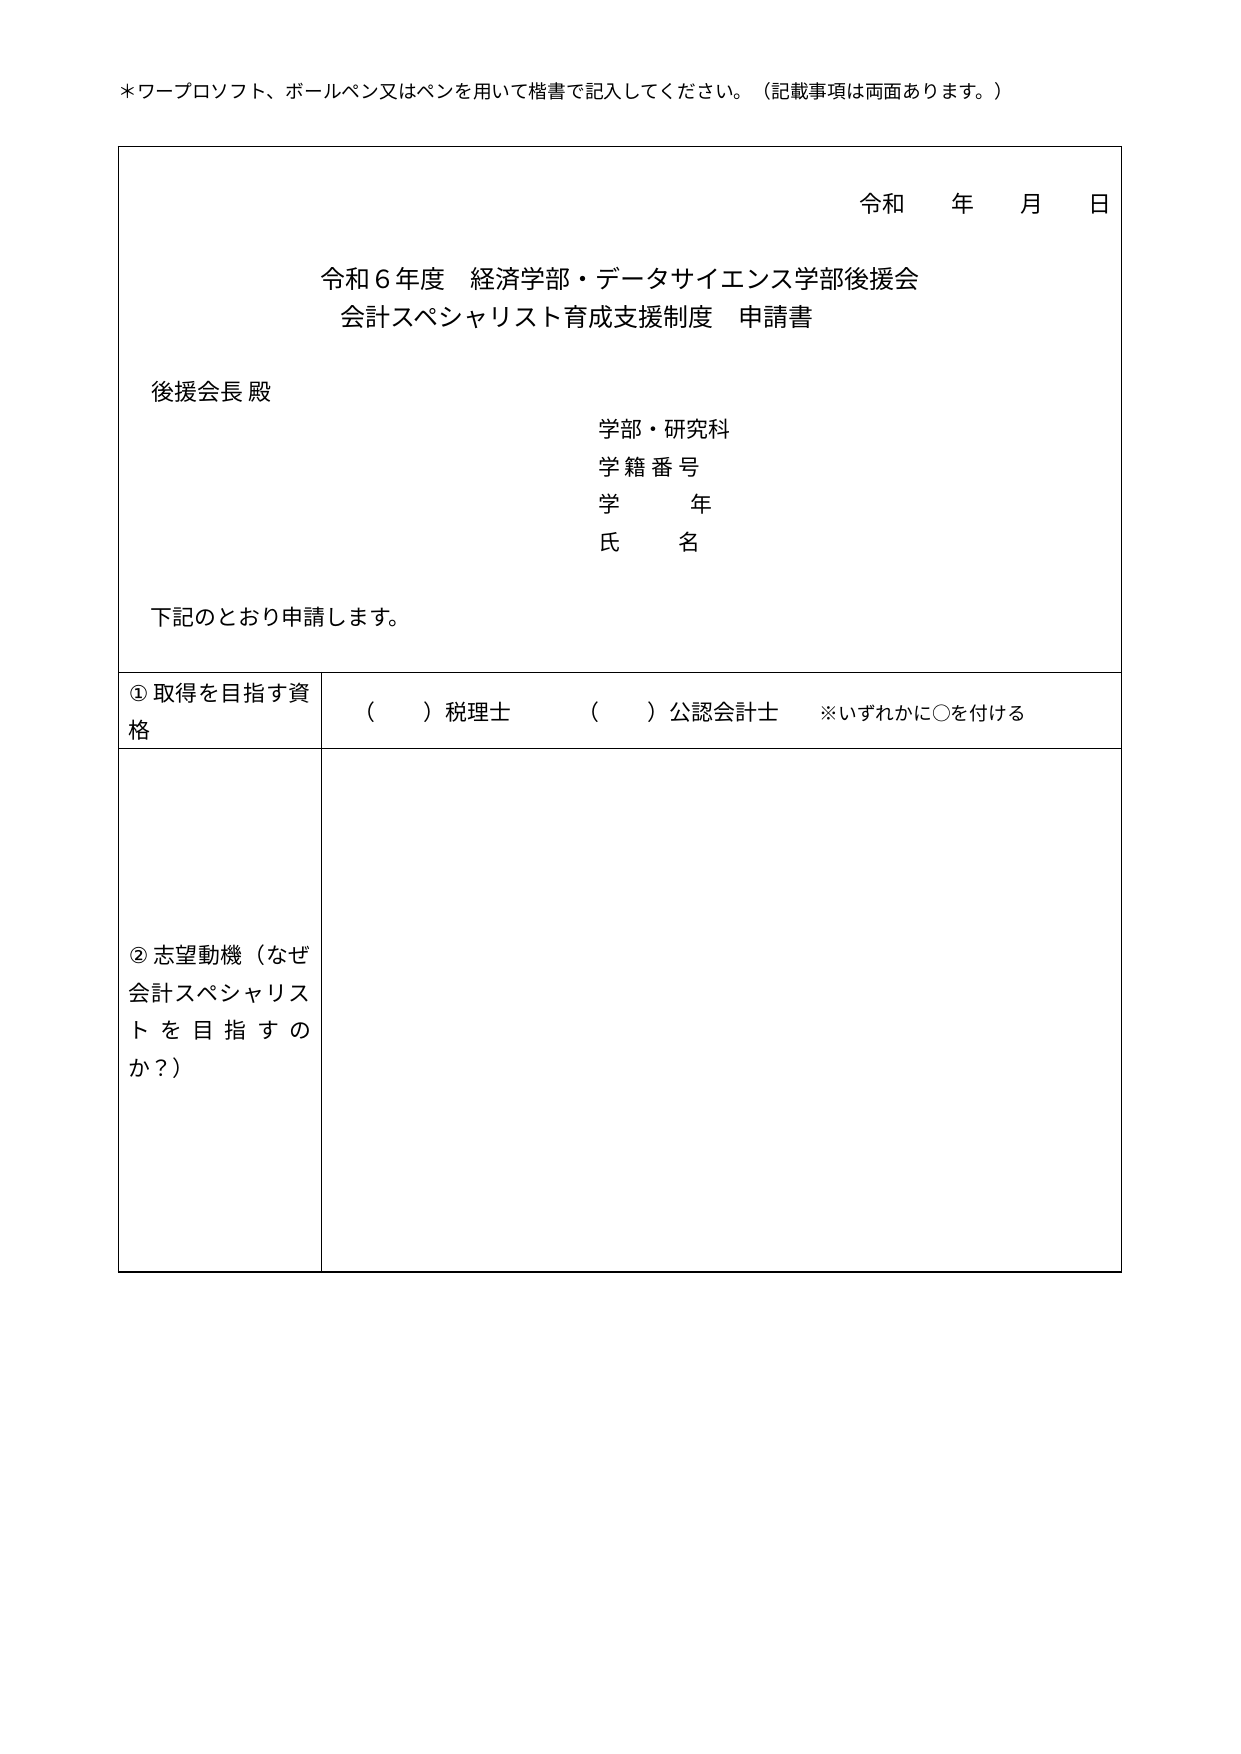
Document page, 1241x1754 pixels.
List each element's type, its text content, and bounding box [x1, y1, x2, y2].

table_cell ①取得を目指す資格 [119, 673, 321, 748]
table_cell （ ）税理士 （ ）公認会計士 ※いずれかに○を付ける [322, 673, 1121, 748]
table_cell ②志望動機（なぜ会計スペシャリストを目指すのか？） [119, 749, 321, 1271]
table_cell [322, 749, 1121, 1271]
table_header 令和 年 月 日 令和６年度 経済学部・データサイエンス学部後援会 会計スペシャリスト育成支援制度 申請書 後援会長 殿 学部・研究科 学 籍 番 号 学 年 氏 名 下記のとおり申請します。 [119, 147, 1121, 672]
